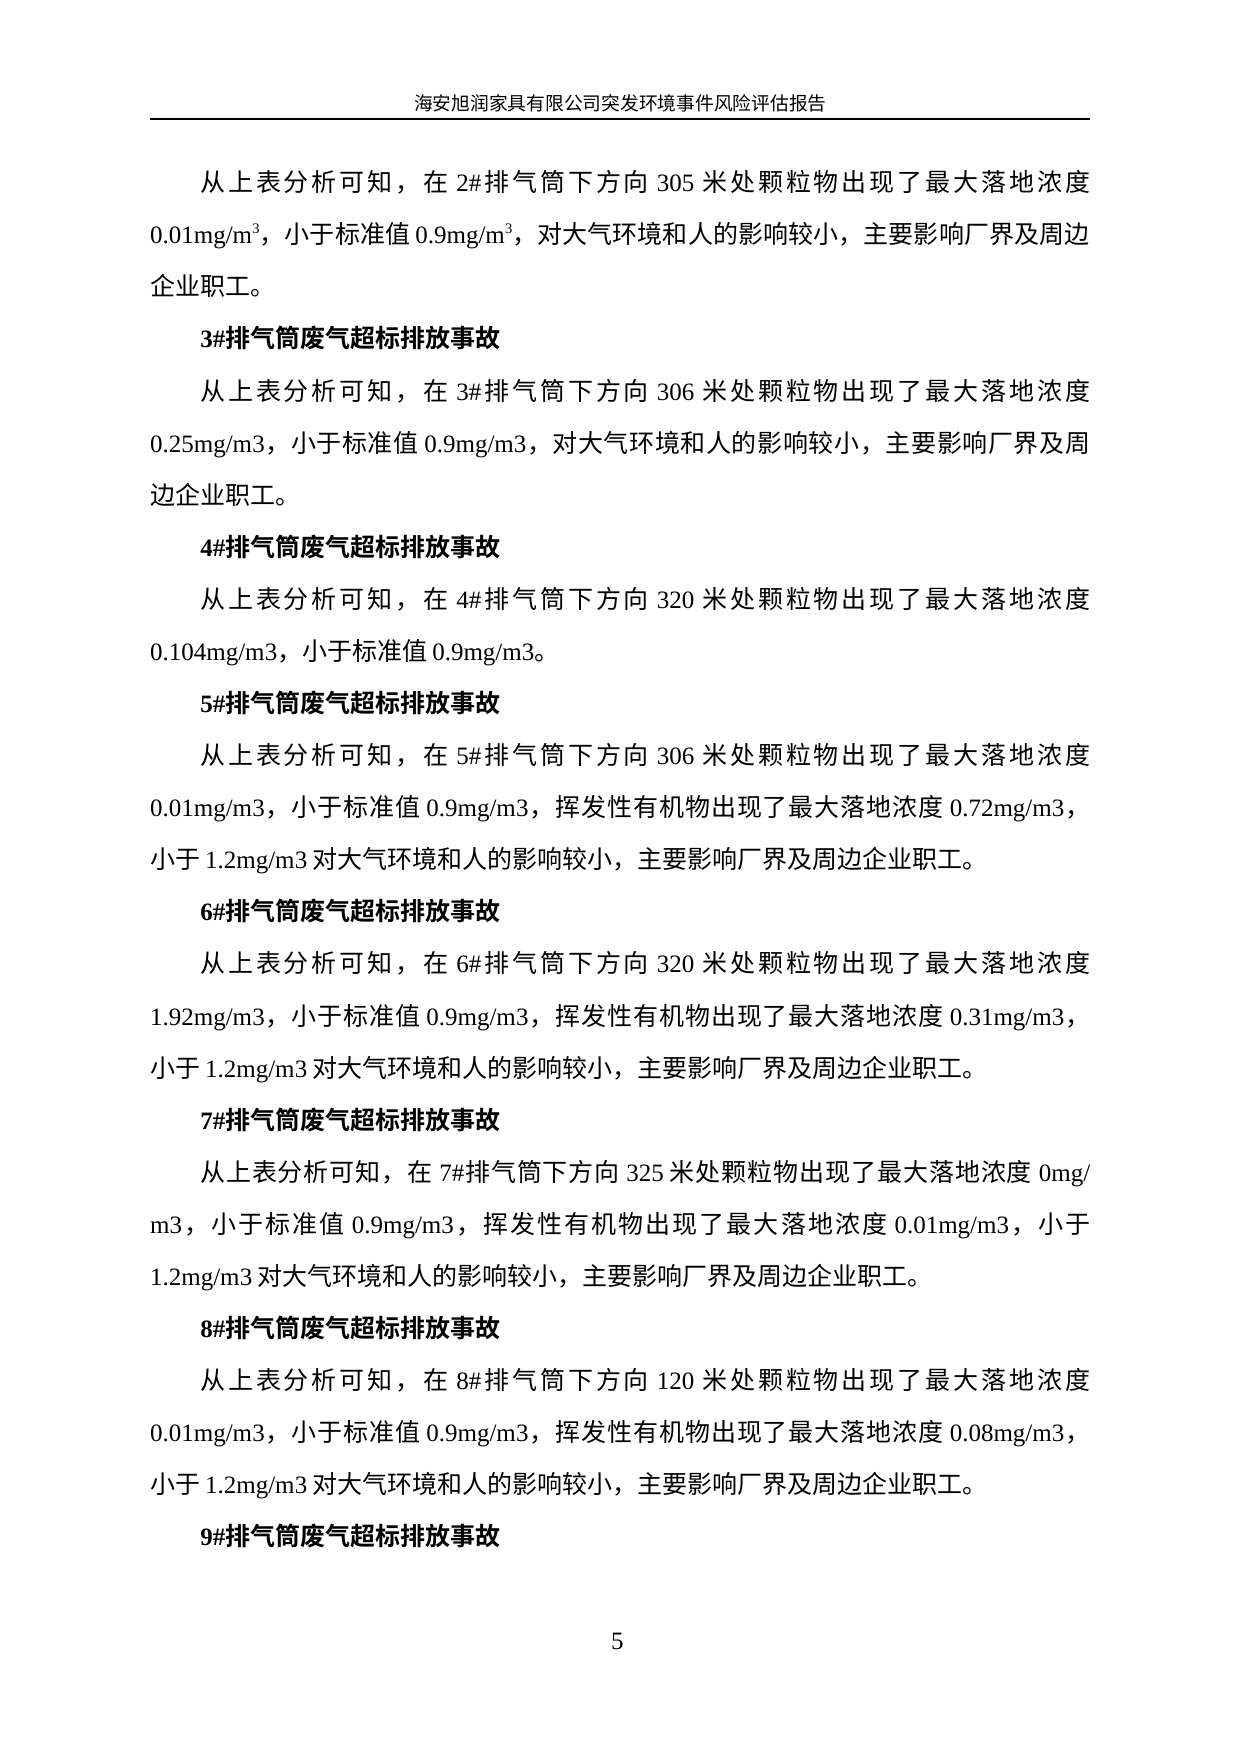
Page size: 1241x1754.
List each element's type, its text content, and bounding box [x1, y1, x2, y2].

text 从上表分析可知，在2#排气筒下方向305米处颗粒物出现了最大落地浓度0.01mg/m3，小于标准值0.9mg/m3，对大气环境和人的影响较小，主要影响厂界及周边企业职工。 [150, 150, 1090, 306]
text 7#排气筒废气超标排放事故 [150, 1087, 1090, 1139]
text 从上表分析可知，在3#排气筒下方向306米处颗粒物出现了最大落地浓度0.25mg/m3，小于标准值0.9mg/m3，对大气环境和人的影响较小，主要影响厂界及周边企业职工。 [150, 358, 1090, 514]
text 从上表分析可知，在8#排气筒下方向120米处颗粒物出现了最大落地浓度0.01mg/m3，小于标准值0.9mg/m3，挥发性有机物出现了最大落地浓度0.08mg/m3，小于1.2mg/m3对大气环境和人的影响较小，主要影响厂界及周边企业职工。 [150, 1348, 1090, 1504]
text 3#排气筒废气超标排放事故 [150, 306, 1090, 358]
text 6#排气筒废气超标排放事故 [150, 879, 1090, 931]
text 4#排气筒废气超标排放事故 [150, 514, 1090, 567]
text 从上表分析可知，在7#排气筒下方向325米处颗粒物出现了最大落地浓度0mg/m3，小于标准值0.9mg/m3，挥发性有机物出现了最大落地浓度0.01mg/m3，小于1.2mg/m3对大气环境和人的影响较小，主要影响厂界及周边企业职工。 [150, 1139, 1090, 1296]
text 5#排气筒废气超标排放事故 [150, 671, 1090, 723]
text 9#排气筒废气超标排放事故 [150, 1504, 1090, 1556]
text 从上表分析可知，在4#排气筒下方向320米处颗粒物出现了最大落地浓度0.104mg/m3，小于标准值0.9mg/m3。 [150, 567, 1090, 671]
text 从上表分析可知，在5#排气筒下方向306米处颗粒物出现了最大落地浓度0.01mg/m3，小于标准值0.9mg/m3，挥发性有机物出现了最大落地浓度0.72mg/m3，小于1.2mg/m3对大气环境和人的影响较小，主要影响厂界及周边企业职工。 [150, 723, 1090, 879]
text 8#排气筒废气超标排放事故 [150, 1296, 1090, 1348]
text 从上表分析可知，在6#排气筒下方向320米处颗粒物出现了最大落地浓度1.92mg/m3，小于标准值0.9mg/m3，挥发性有机物出现了最大落地浓度0.31mg/m3，小于1.2mg/m3对大气环境和人的影响较小，主要影响厂界及周边企业职工。 [150, 931, 1090, 1087]
